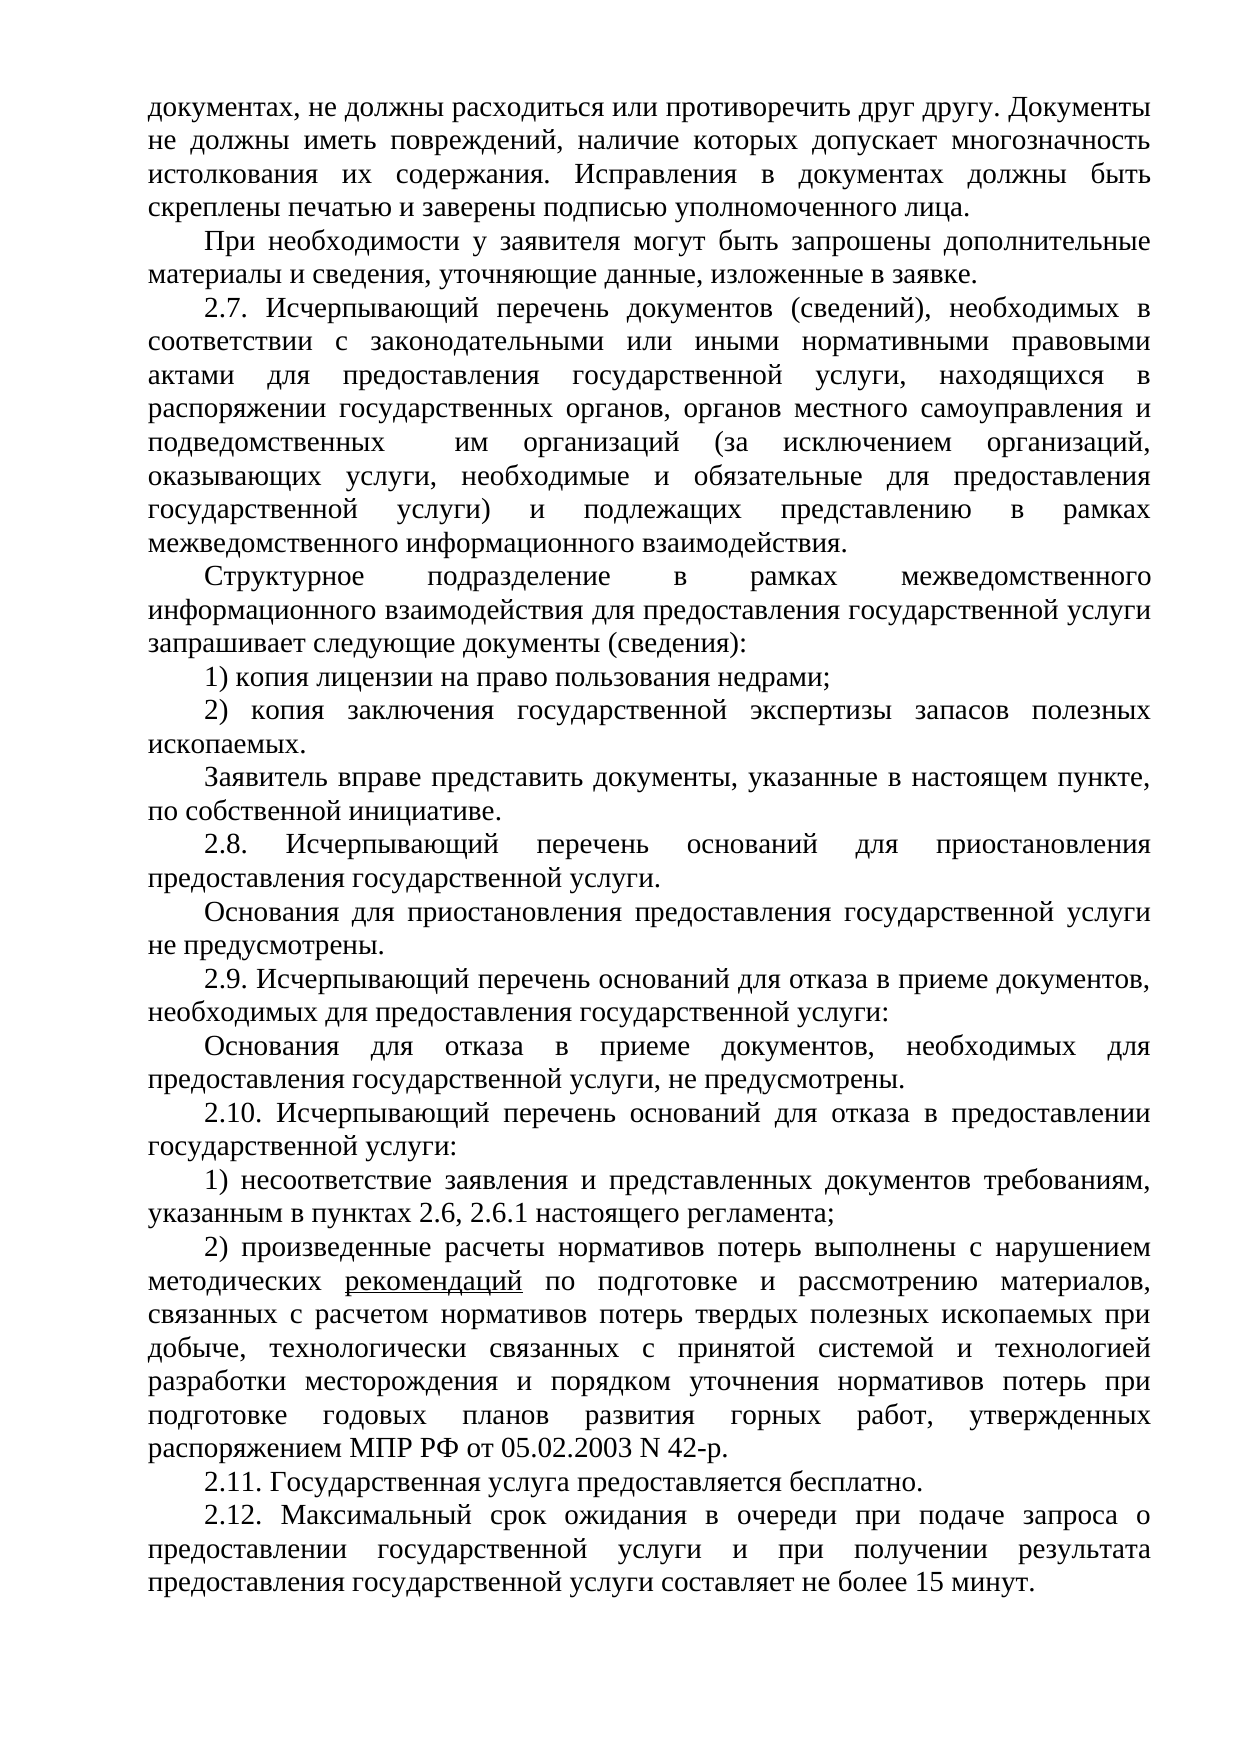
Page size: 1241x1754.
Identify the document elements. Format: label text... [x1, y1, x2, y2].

text 2.8. Исчерпывающий перечень оснований для приостановления предоставления государственной услуги. [148, 827, 1152, 894]
text При необходимости у заявителя могут быть запрошены дополнительные материалы и сведения, уточняющие данные, изложенные в заявке. [148, 223, 1152, 290]
text 2.10. Исчерпывающий перечень оснований для отказа в предоставлении государственной услуги: [148, 1095, 1152, 1162]
text 2) произведенные расчеты нормативов потерь выполнены с нарушением методических рекомендаций по подготовке и рассмотрению материалов, связанных с расчетом нормативов потерь твердых полезных ископаемых при добыче, технологически связанных с принятой системой и технологией разработки месторождения и порядком уточнения нормативов потерь при подготовке годовых планов развития горных работ, утвержденных распоряжением МПР РФ от 05.02.2003 N 42-р. [148, 1229, 1152, 1464]
text Основания для отказа в приеме документов, необходимых для предоставления государственной услуги, не предусмотрены. [148, 1028, 1152, 1095]
text 1) копия лицензии на право пользования недрами; [148, 659, 1152, 692]
text 2) копия заключения государственной экспертизы запасов полезных ископаемых. [148, 692, 1152, 759]
text 1) несоответствие заявления и представленных документов требованиям, указанным в пунктах 2.6, 2.6.1 настоящего регламента; [148, 1162, 1152, 1229]
text 2.12. Максимальный срок ожидания в очереди при подаче запроса о предоставлении государственной услуги и при получении результата предоставления государственной услуги составляет не более 15 минут. [148, 1497, 1152, 1598]
text Основания для приостановления предоставления государственной услуги не предусмотрены. [148, 894, 1152, 961]
text 2.11. Государственная услуга предоставляется бесплатно. [148, 1464, 1152, 1497]
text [148, 89, 1152, 223]
text Заявитель вправе представить документы, указанные в настоящем пункте, по собственной инициативе. [148, 759, 1152, 827]
text 2.7. Исчерпывающий перечень документов (сведений), необходимых в соответствии с законодательными или иными нормативными правовыми актами для предоставления государственной услуги, находящихся в распоряжении государственных органов, органов местного самоуправления и подведомственных им организаций (за исключением организаций, оказывающих услуги, необходимые и обязательные для предоставления государственной услуги) и подлежащих представлению в рамках межведомственного информационного взаимодействия. [148, 290, 1152, 558]
text 2.9. Исчерпывающий перечень оснований для отказа в приеме документов, необходимых для предоставления государственной услуги: [148, 961, 1152, 1028]
text Структурное подразделение в рамках межведомственного информационного взаимодействия для предоставления государственной услуги запрашивает следующие документы (сведения): [148, 558, 1152, 659]
